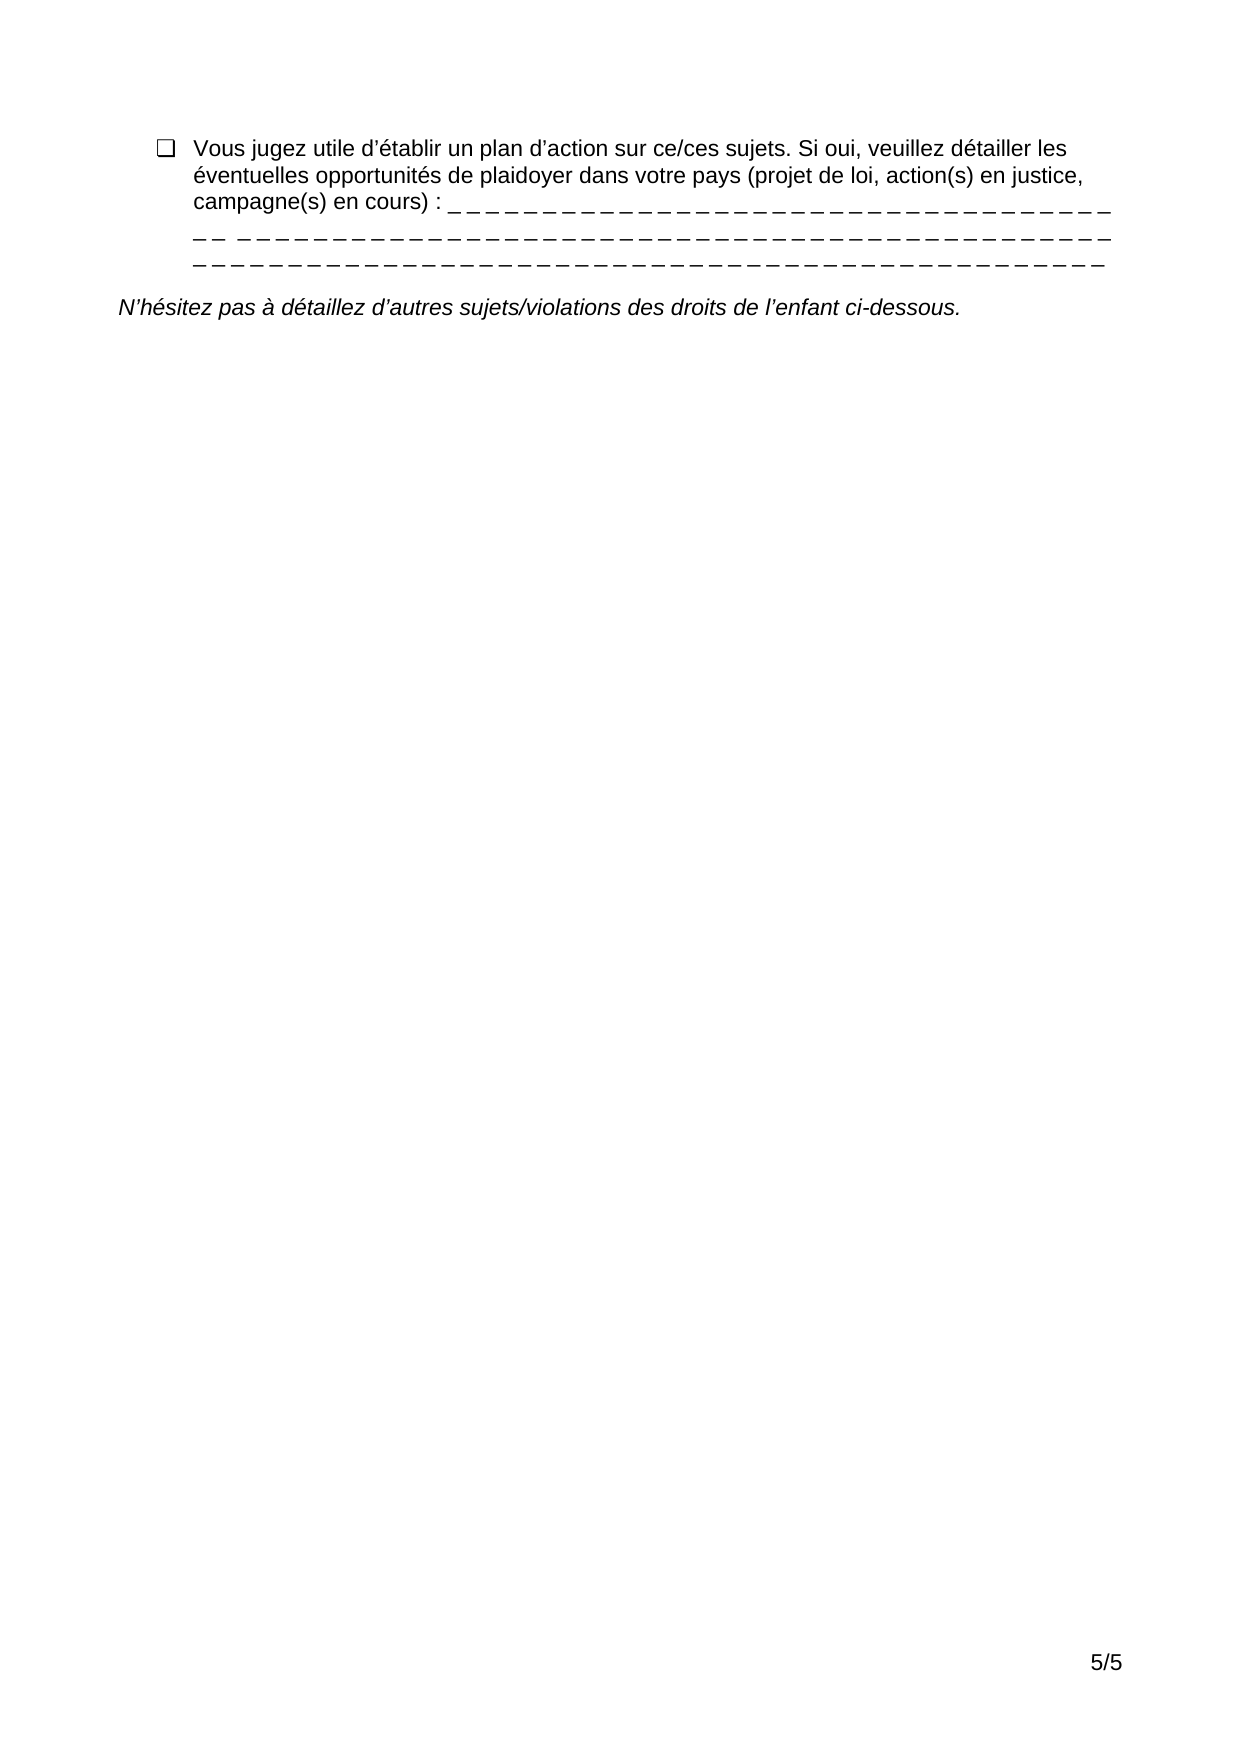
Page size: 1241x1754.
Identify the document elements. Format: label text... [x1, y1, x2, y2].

text N’hésitez pas à détaillez d’autres sujets/violations des droits de l’enfant ci-dessous. [118, 293, 1122, 320]
list Vous jugez utile d’établir un plan d’action sur ce/ces sujets. Si oui, veuillez détailler les éventuelles opportunités de plaidoyer dans votre pays (projet de loi, action(s) en justice, campagne(s) en cours) : _ _ _ _ _ _ _ _ _ _ _ _ _ _ _ _ _ _ _ _ _ _ _ _ _ _ _ _ _ _ _ _ _ _ _ _ _ _ _ _ _ _ _ _ _ _ _ _ _ _ _ _ _ _ _ _ _ _ _ _ _ _ _ _ _ _ _ _ _ _ _ _ _ _ _ _ _ _ _ _ _ _ _ _ _ _ _ _ _ _ _ _ _ _ _ _ _ _ _ _ _ _ _ _ _ _ _ _ _ _ _ _ _ _ _ _ _ _ _ _ _ _ _ _ _ _ _ _ _ _ _ [156, 135, 1122, 267]
